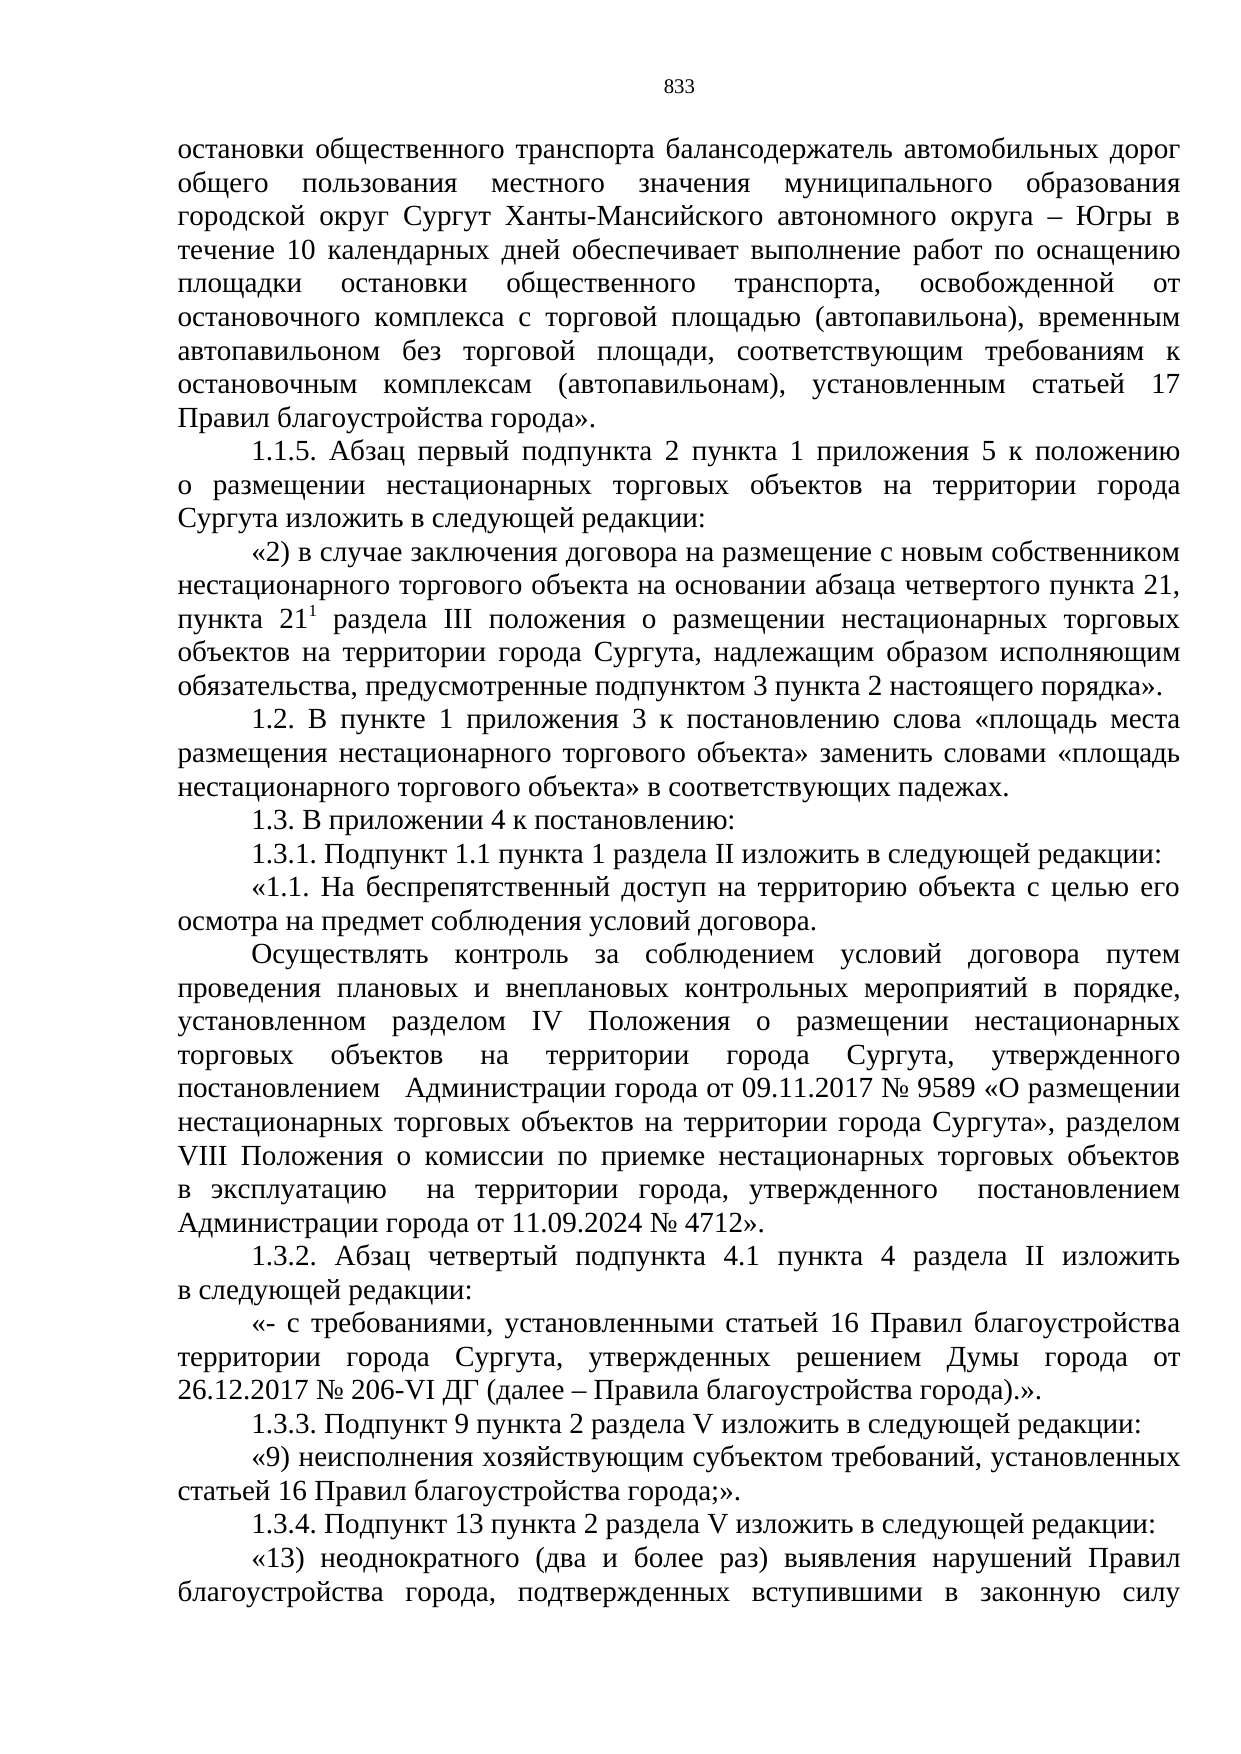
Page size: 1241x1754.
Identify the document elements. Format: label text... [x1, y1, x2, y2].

text 1.3.4. Подпункт 13 пункта 2 раздела V изложить в следующей редакции: [177, 1507, 1181, 1540]
text Осуществлять контроль за соблюдением условий договора путем проведения плановых и внеплановых контрольных мероприятий в порядке, установленном разделом IV Положения о размещении нестационарных торговых объектов на территории города Сургута, утвержденного постановлением Администрации города от 09.11.2017 № 9589 «О размещении нестационарных торговых объектов на территории города Сургута», разделом VIII Положения о комиссии по приемке нестационарных торговых объектов в эксплуатацию на территории города, утвержденного постановлением Администрации города от 11.09.2024 № 4712». [177, 936, 1181, 1238]
text «1.1. На беспрепятственный доступ на территорию объекта с целью его осмотра на предмет соблюдения условий договора. [177, 869, 1181, 936]
text «9) неисполнения хозяйствующим субъектом требований, установленных статьей 16 Правил благоустройства города;». [177, 1439, 1181, 1507]
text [177, 131, 1181, 433]
text 1.2. В пункте 1 приложения 3 к постановлению слова «площадь места размещения нестационарного торгового объекта» заменить словами «площадь нестационарного торгового объекта» в соответствующих падежах. [177, 702, 1181, 802]
text 1.1.5. Абзац первый подпункта 2 пункта 1 приложения 5 к положению о размещении нестационарных торговых объектов на территории города Сургута изложить в следующей редакции: [177, 433, 1181, 534]
text «2) в случае заключения договора на размещение с новым собственником нестационарного торгового объекта на основании абзаца четвертого пункта 21, пункта 211 раздела III положения о размещении нестационарных торговых объектов на территории города Сургута, надлежащим образом исполняющим обязательства, предусмотренные подпунктом 3 пункта 2 настоящего порядка». [177, 534, 1181, 702]
text «- с требованиями, установленными статьей 16 Правил благоустройства территории города Сургута, утвержденных решением Думы города от 26.12.2017 № 206-VI ДГ (далее – Правила благоустройства города).». [177, 1305, 1181, 1406]
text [177, 1540, 1181, 1607]
text 1.3.1. Подпункт 1.1 пункта 1 раздела II изложить в следующей редакции: [177, 836, 1181, 869]
text 1.3.3. Подпункт 9 пункта 2 раздела V изложить в следующей редакции: [177, 1406, 1181, 1439]
text 1.3. В приложении 4 к постановлению: [177, 802, 1181, 836]
text 1.3.2. Абзац четвертый подпункта 4.1 пункта 4 раздела II изложить в следующей редакции: [177, 1238, 1181, 1305]
